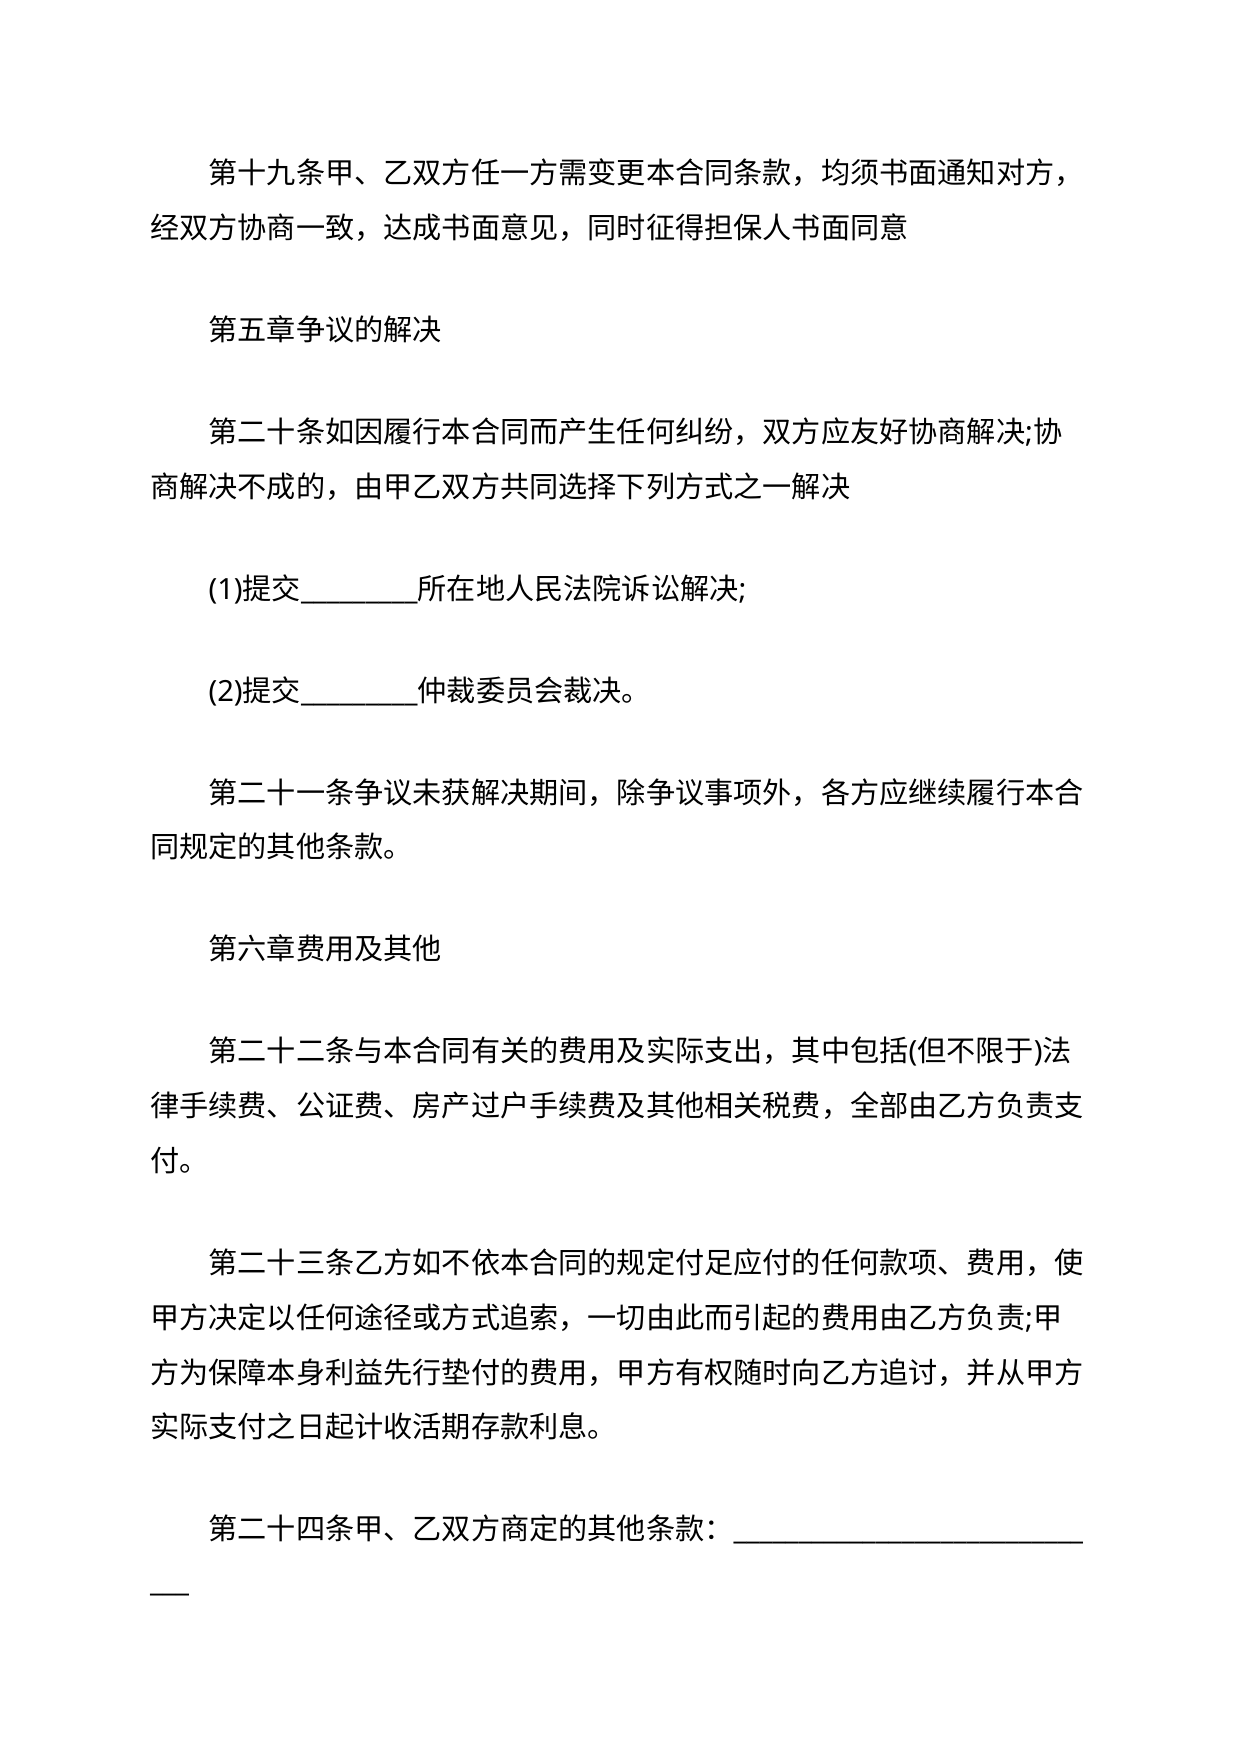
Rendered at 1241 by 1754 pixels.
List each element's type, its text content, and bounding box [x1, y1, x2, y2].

text 第五章争议的解决 [150, 307, 1090, 349]
text (1)提交_________所在地人民法院诉讼解决; [150, 565, 1090, 608]
text 第二十四条甲、乙双方商定的其他条款：______________________________ [150, 1506, 1090, 1600]
text 第二十三条乙方如不依本合同的规定付足应付的任何款项、费用，使甲方决定以任何途径或方式追索，一切由此而引起的费用由乙方负责;甲方为保障本身利益先行垫付的费用，甲方有权随时向乙方追讨，并从甲方实际支付之日起计收活期存款利息。 [150, 1239, 1090, 1446]
text 第十九条甲、乙双方任一方需变更本合同条款，均须书面通知对方，经双方协商一致，达成书面意见，同时征得担保人书面同意 [150, 150, 1090, 247]
text 第二十一条争议未获解决期间，除争议事项外，各方应继续履行本合同规定的其他条款。 [150, 769, 1090, 866]
text 第二十条如因履行本合同而产生任何纠纷，双方应友好协商解决;协商解决不成的，由甲乙双方共同选择下列方式之一解决 [150, 408, 1090, 506]
text 第六章费用及其他 [150, 926, 1090, 968]
text 第二十二条与本合同有关的费用及实际支出，其中包括(但不限于)法律手续费、公证费、房产过户手续费及其他相关税费，全部由乙方负责支付。 [150, 1028, 1090, 1180]
text (2)提交_________仲裁委员会裁决。 [150, 667, 1090, 709]
